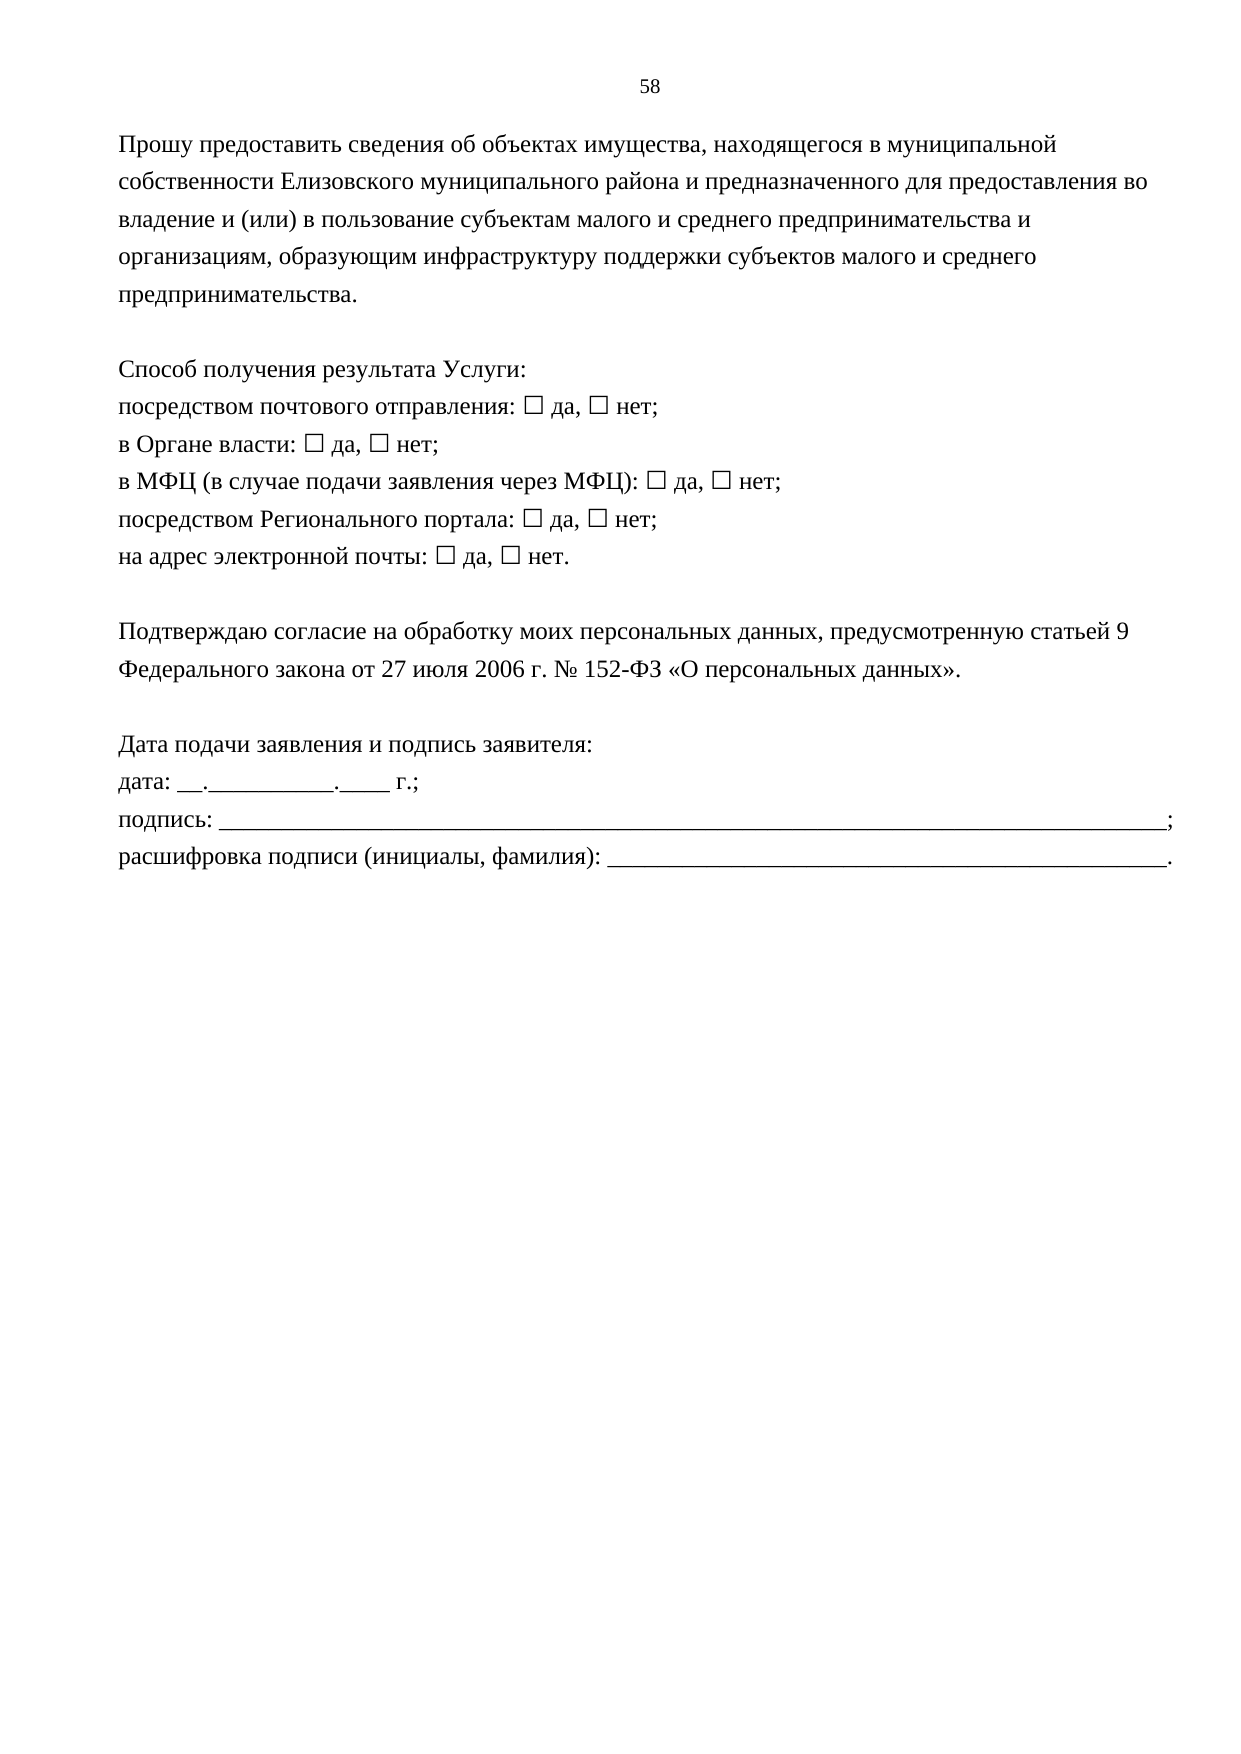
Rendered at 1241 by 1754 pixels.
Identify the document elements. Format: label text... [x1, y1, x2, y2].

text посредством Регионального портала: да, нет; [118, 497, 1181, 534]
text подпись: ; [118, 797, 1181, 834]
text в Органе власти: да, нет; [118, 422, 1181, 459]
text расшифровка подписи (инициалы, фамилия): . [118, 834, 1181, 872]
text посредством почтового отправления: да, нет; [118, 384, 1181, 422]
text Подтверждаю согласие на обработку моих персональных данных, предусмотренную статьей 9 Федерального закона от 27 июля 2006 г. № 152-ФЗ «О персональных данных». [118, 609, 1181, 684]
text Прошу предоставить сведения об объектах имущества, находящегося в муниципальной собственности Елизовского муниципального района и предназначенного для предоставления во владение и (или) в пользование субъектам малого и среднего предпринимательства и организациям, образующим инфраструктуру поддержки субъектов малого и среднего предпринимательства. [118, 122, 1181, 309]
text Способ получения результата Услуги: [118, 347, 1181, 384]
text в МФЦ (в случае подачи заявления через МФЦ): да, нет; [118, 459, 1181, 497]
text на адрес электронной почты: да, нет. [118, 534, 1181, 572]
text Дата подачи заявления и подпись заявителя: [118, 722, 1181, 759]
text дата: __.__________.____ г.; [118, 759, 1181, 797]
